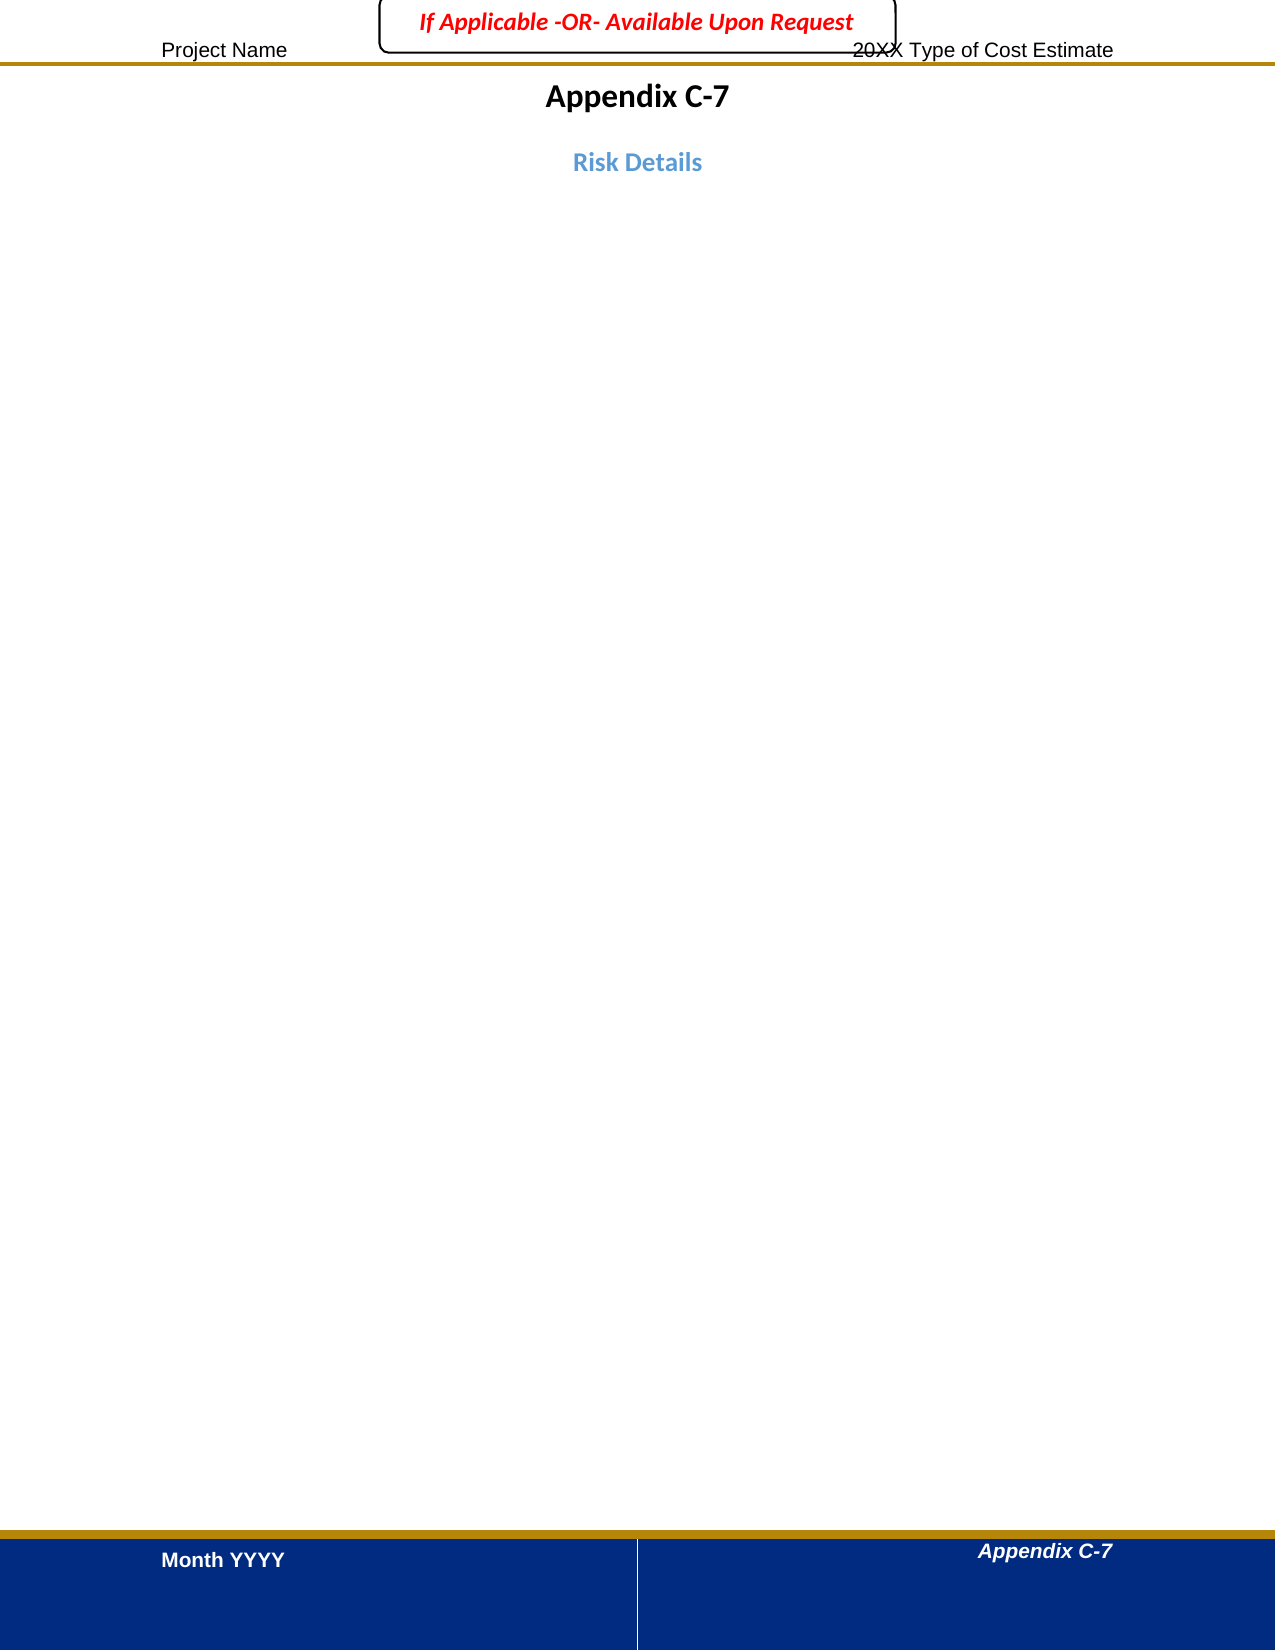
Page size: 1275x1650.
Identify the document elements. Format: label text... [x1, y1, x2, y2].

subtitle Risk Details [150, 146, 1125, 179]
